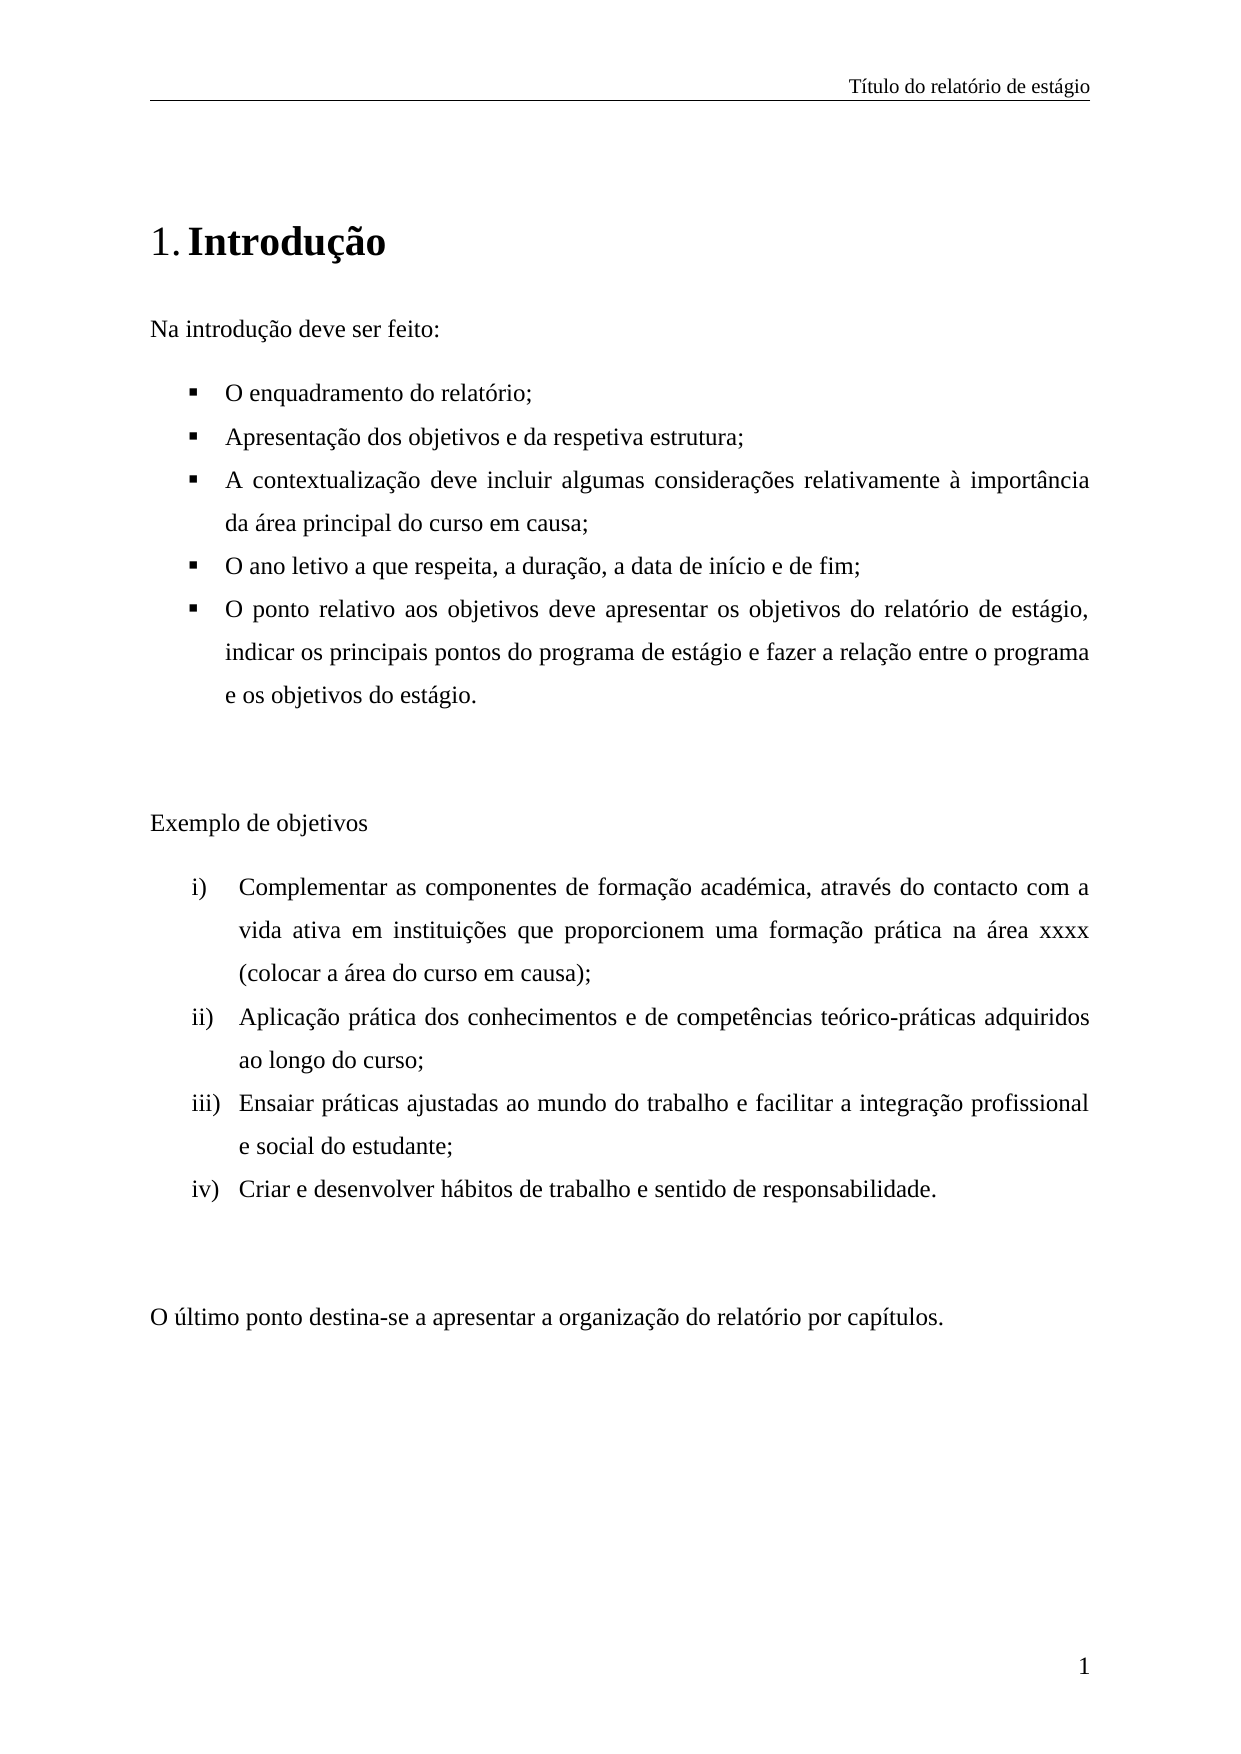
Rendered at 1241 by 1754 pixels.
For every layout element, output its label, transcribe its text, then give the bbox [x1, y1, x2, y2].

text O último ponto destina-se a apresentar a organização do relatório por capítulos. [150, 1302, 1090, 1331]
text Na introdução deve ser feito: [150, 314, 1090, 343]
subtitle Introdução [150, 217, 1090, 264]
list Complementar as componentes de formação académica, através do contacto com a vida ativa em instituições que proporcionem uma formação prática na área xxxx (colocar a área do curso em causa); [191, 872, 1090, 987]
list Aplicação prática dos conhecimentos e de competências teórico-práticas adquiridos ao longo do curso; [191, 1002, 1090, 1073]
list Ensaiar práticas ajustadas ao mundo do trabalho e facilitar a integração profissional e social do estudante; [191, 1088, 1090, 1160]
list Criar e desenvolver hábitos de trabalho e sentido de responsabilidade. [191, 1174, 1090, 1203]
list O ponto relativo aos objetivos deve apresentar os objetivos do relatório de estágio, indicar os principais pontos do programa de estágio e fazer a relação entre o programa e os objetivos do estágio. [187, 594, 1090, 709]
list Apresentação dos objetivos e da respetiva estrutura; [187, 422, 1090, 450]
list A contextualização deve incluir algumas considerações relativamente à importância da área principal do curso em causa; [187, 465, 1090, 537]
list O enquadramento do relatório; [187, 378, 1090, 407]
list O ano letivo a que respeita, a duração, a data de início e de fim; [187, 551, 1090, 580]
text Exemplo de objetivos [150, 808, 1090, 837]
